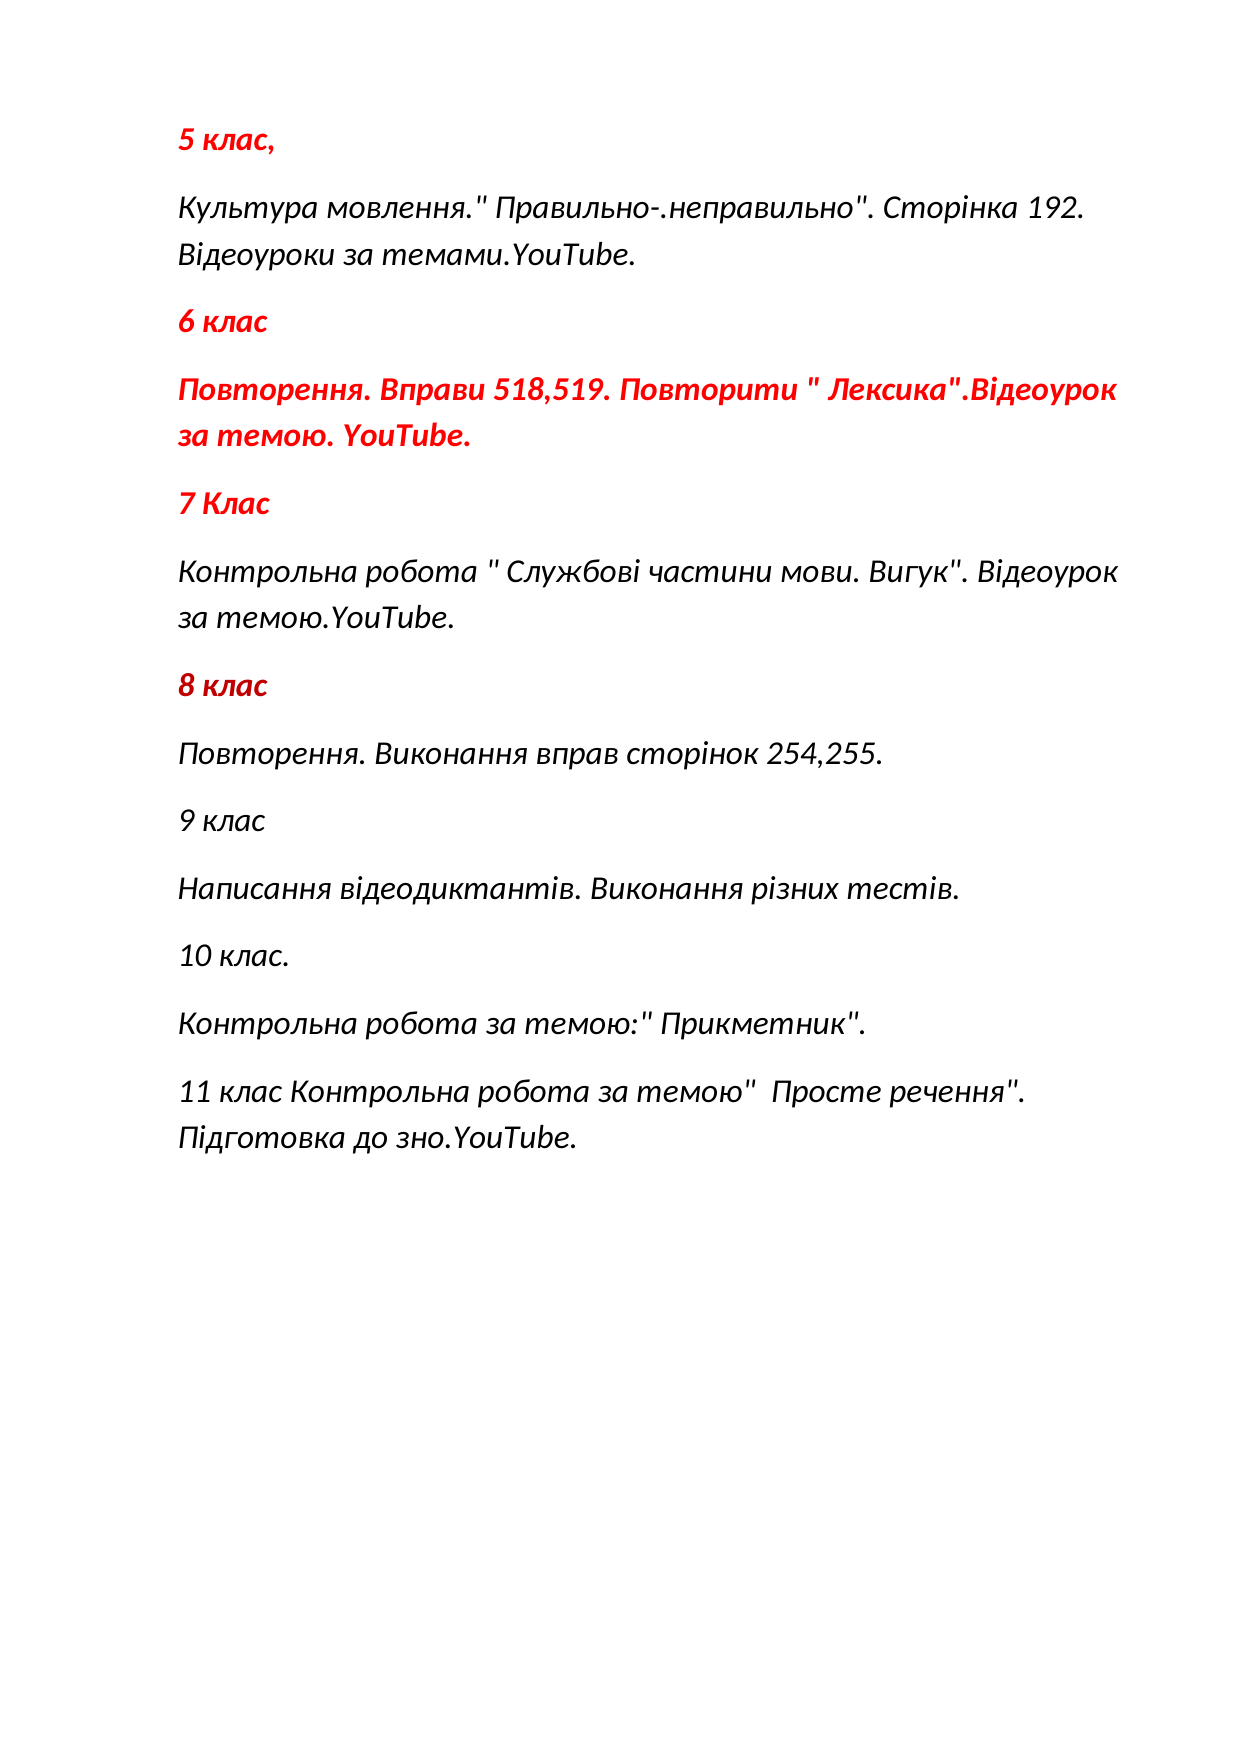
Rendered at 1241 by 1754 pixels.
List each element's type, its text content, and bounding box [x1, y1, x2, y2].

text Культура мовлення." Правильно-.неправильно". Сторінка 192. Відеоуроки за темами.YouTube. [177, 186, 1152, 273]
text 10 клас. [177, 934, 1152, 975]
text 9 клас [177, 799, 1152, 840]
text 11 клас Контрольна робота за темою" Просте речення". Підготовка до зно.YouTube. [177, 1070, 1152, 1157]
text 5 клас, [177, 118, 1152, 159]
text 6 клас [177, 300, 1152, 341]
text Контрольна робота за темою:" Прикметник". [177, 1002, 1152, 1043]
text Написання відеодиктантів. Виконання різних тестів. [177, 867, 1152, 908]
text Повторення. Виконання вправ сторінок 254,255. [177, 732, 1152, 772]
text Контрольна робота " Службові частини мови. Вигук". Відеоурок за темою.YouTube. [177, 550, 1152, 637]
text 7 Клас [177, 482, 1152, 523]
text 8 клас [177, 664, 1152, 705]
text Повторення. Вправи 518,519. Повторити " Лексика".Відеоурок за темою. YouTube. [177, 368, 1152, 455]
